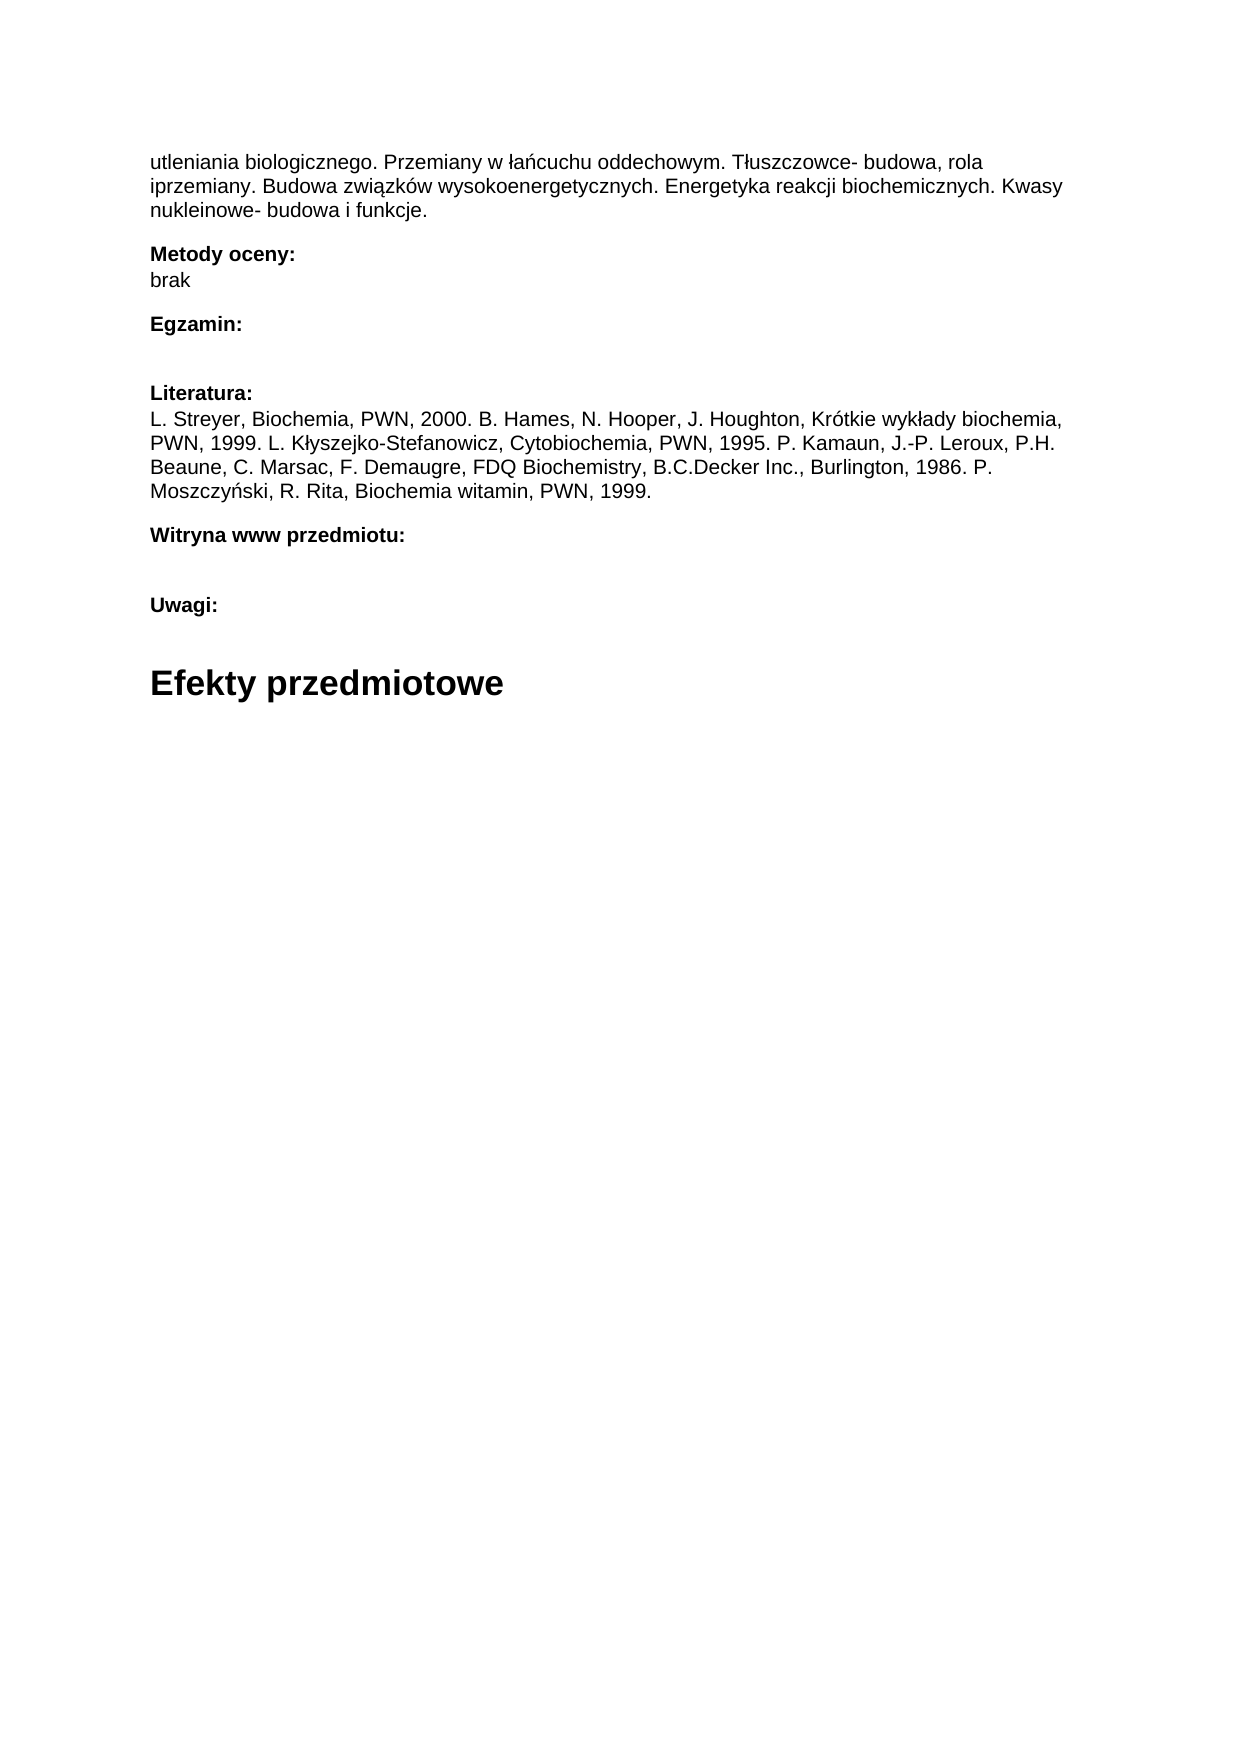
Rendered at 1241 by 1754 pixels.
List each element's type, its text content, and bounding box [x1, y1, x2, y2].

text Literatura: [150, 381, 1090, 405]
text Metody oceny: [150, 242, 1090, 266]
text Witryna www przedmiotu: [150, 523, 1090, 547]
text brak [150, 268, 1090, 292]
text Egzamin: [150, 311, 1090, 335]
text L. Streyer, Biochemia, PWN, 2000. B. Hames, N. Hooper, J. Houghton, Krótkie wykłady biochemia, PWN, 1999. L. Kłyszejko-Stefanowicz, Cytobiochemia, PWN, 1995. P. Kamaun, J.-P. Leroux, P.H. Beaune, C. Marsac, F. Demaugre, FDQ Biochemistry, B.C.Decker Inc., Burlington, 1986. P. Moszczyński, R. Rita, Biochemia witamin, PWN, 1999. [150, 407, 1090, 503]
subtitle Efekty przedmiotowe [150, 662, 1090, 703]
text Uwagi: [150, 593, 1090, 617]
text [150, 150, 1090, 222]
